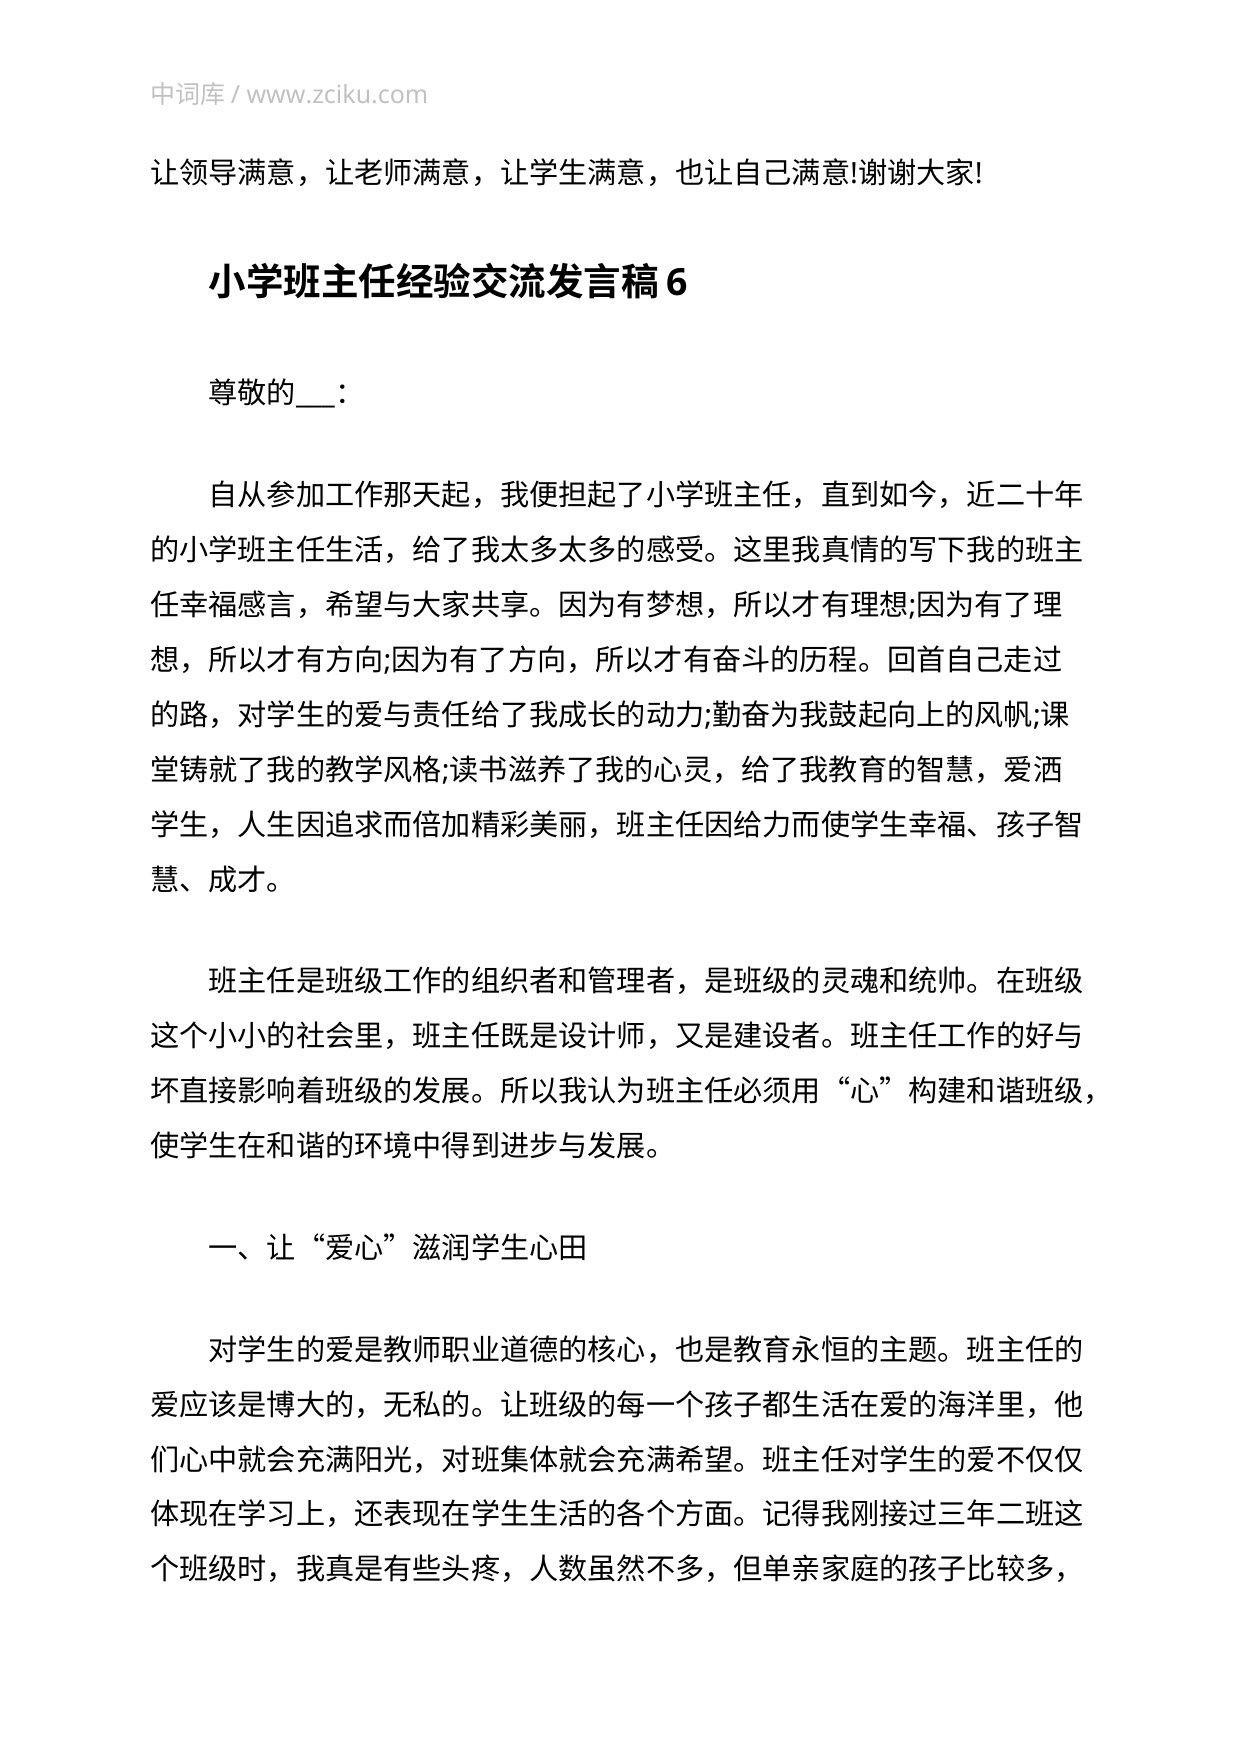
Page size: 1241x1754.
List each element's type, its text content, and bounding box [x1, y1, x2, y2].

text 自从参加工作那天起，我便担起了小学班主任，直到如今，近二十年的小学班主任生活，给了我太多太多的感受。这里我真情的写下我的班主任幸福感言，希望与大家共享。因为有梦想，所以才有理想;因为有了理想，所以才有方向;因为有了方向，所以才有奋斗的历程。回首自己走过的路，对学生的爱与责任给了我成长的动力;勤奋为我鼓起向上的风帆;课堂铸就了我的教学风格;读书滋养了我的心灵，给了我教育的智慧，爱洒学生，人生因追求而倍加精彩美丽，班主任因给力而使学生幸福、孩子智慧、成才。 [150, 472, 1090, 898]
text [150, 150, 1090, 192]
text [150, 1326, 1090, 1588]
text 班主任是班级工作的组织者和管理者，是班级的灵魂和统帅。在班级这个小小的社会里，班主任既是设计师，又是建设者。班主任工作的好与坏直接影响着班级的发展。所以我认为班主任必须用“心”构建和谐班级，使学生在和谐的环境中得到进步与发展。 [150, 958, 1090, 1165]
text 一、让“爱心”滋润学生心田 [150, 1224, 1090, 1267]
text 小学班主任经验交流发言稿6 [150, 252, 1090, 306]
text 尊敬的___： [150, 369, 1090, 412]
